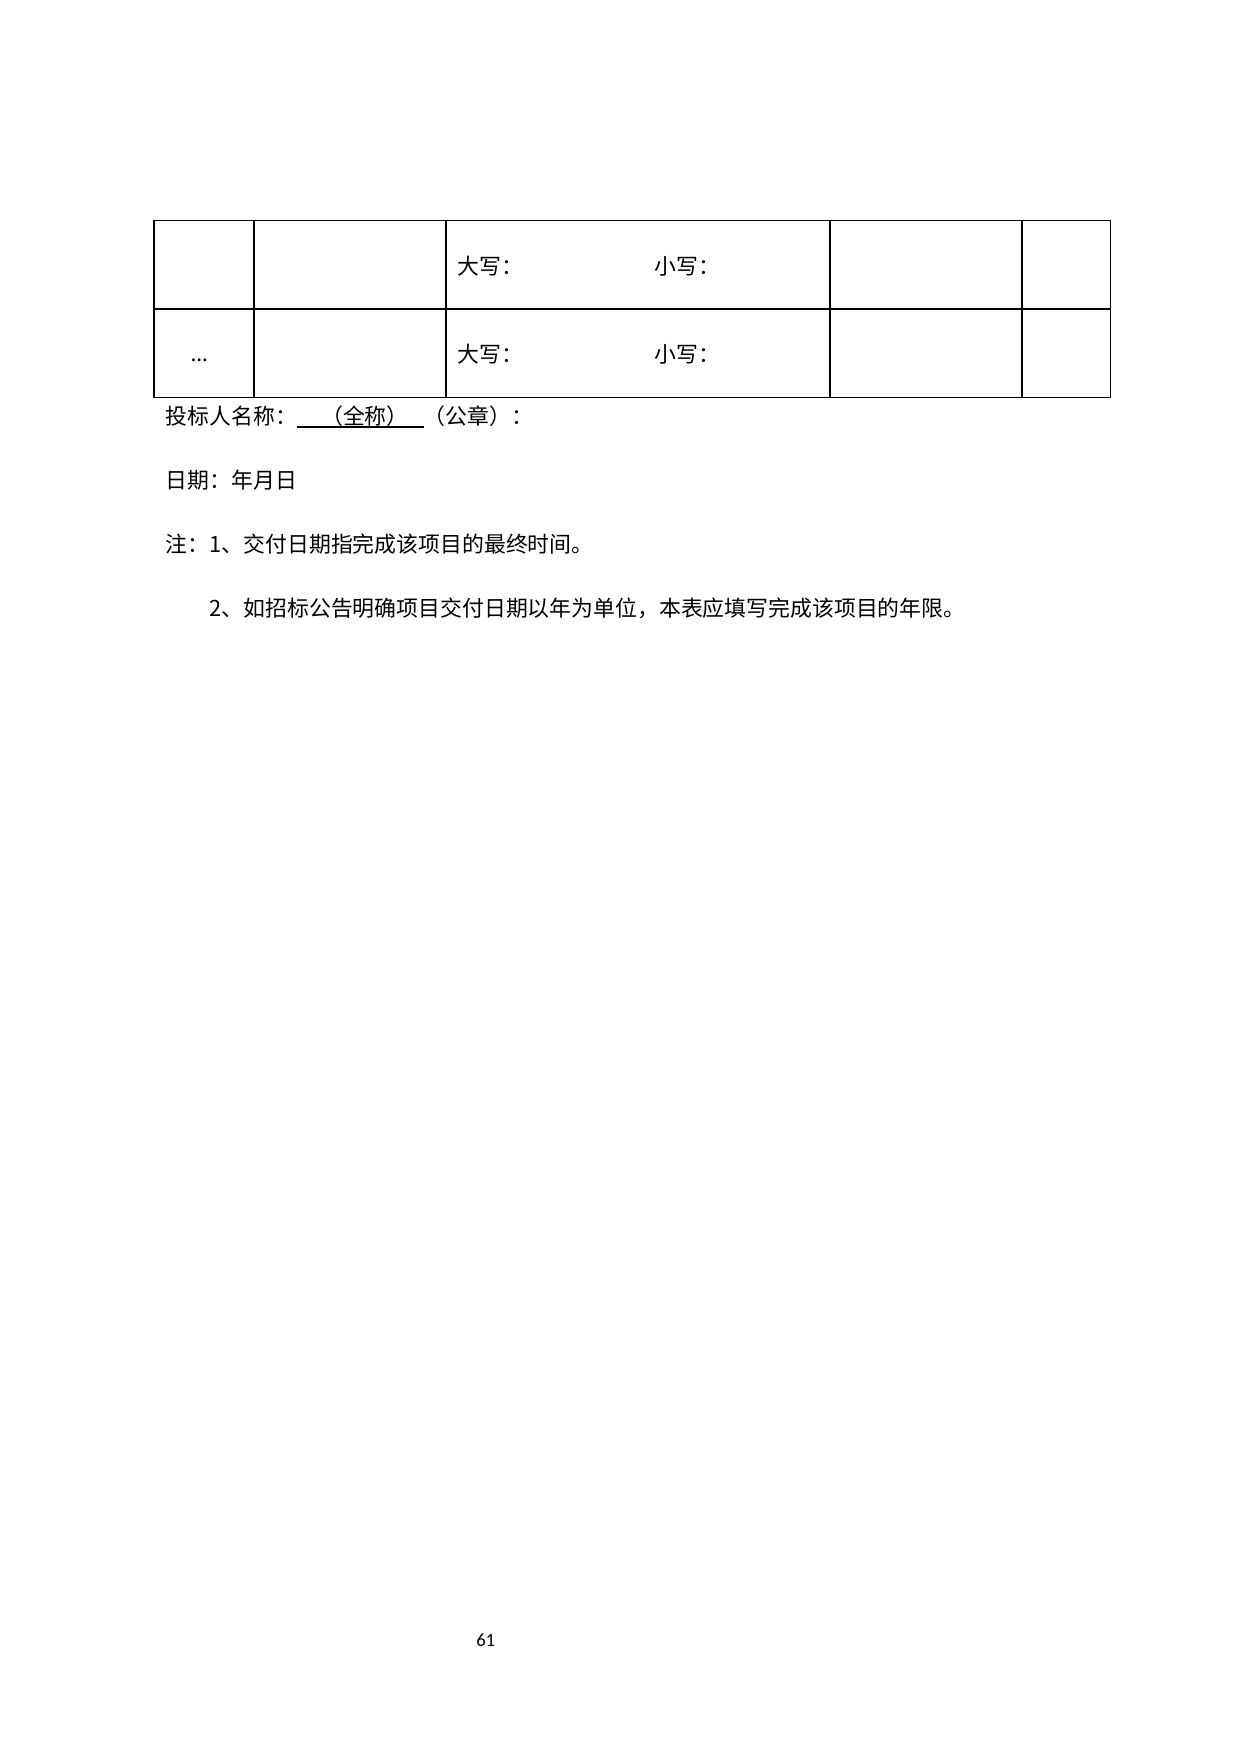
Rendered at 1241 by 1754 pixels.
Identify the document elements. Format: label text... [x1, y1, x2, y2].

table_cell [831, 221, 1021, 308]
table_cell 大写： 小写： [447, 221, 829, 308]
text 日期：年月日 [165, 463, 1087, 495]
text 注：1、交付日期指完成该项目的最终时间。 [165, 527, 1087, 559]
table_cell [155, 221, 253, 308]
table_cell [1023, 310, 1110, 397]
table_cell 大写： 小写： [447, 310, 829, 397]
text 投标人名称： （全称） （公章）： [165, 398, 1087, 431]
text 2、如招标公告明确项目交付日期以年为单位，本表应填写完成该项目的年限。 [165, 591, 1087, 623]
table_cell … [155, 310, 253, 397]
table_cell [831, 310, 1021, 397]
table_cell [255, 310, 445, 397]
table_cell [1023, 221, 1110, 308]
table_cell [255, 221, 445, 308]
